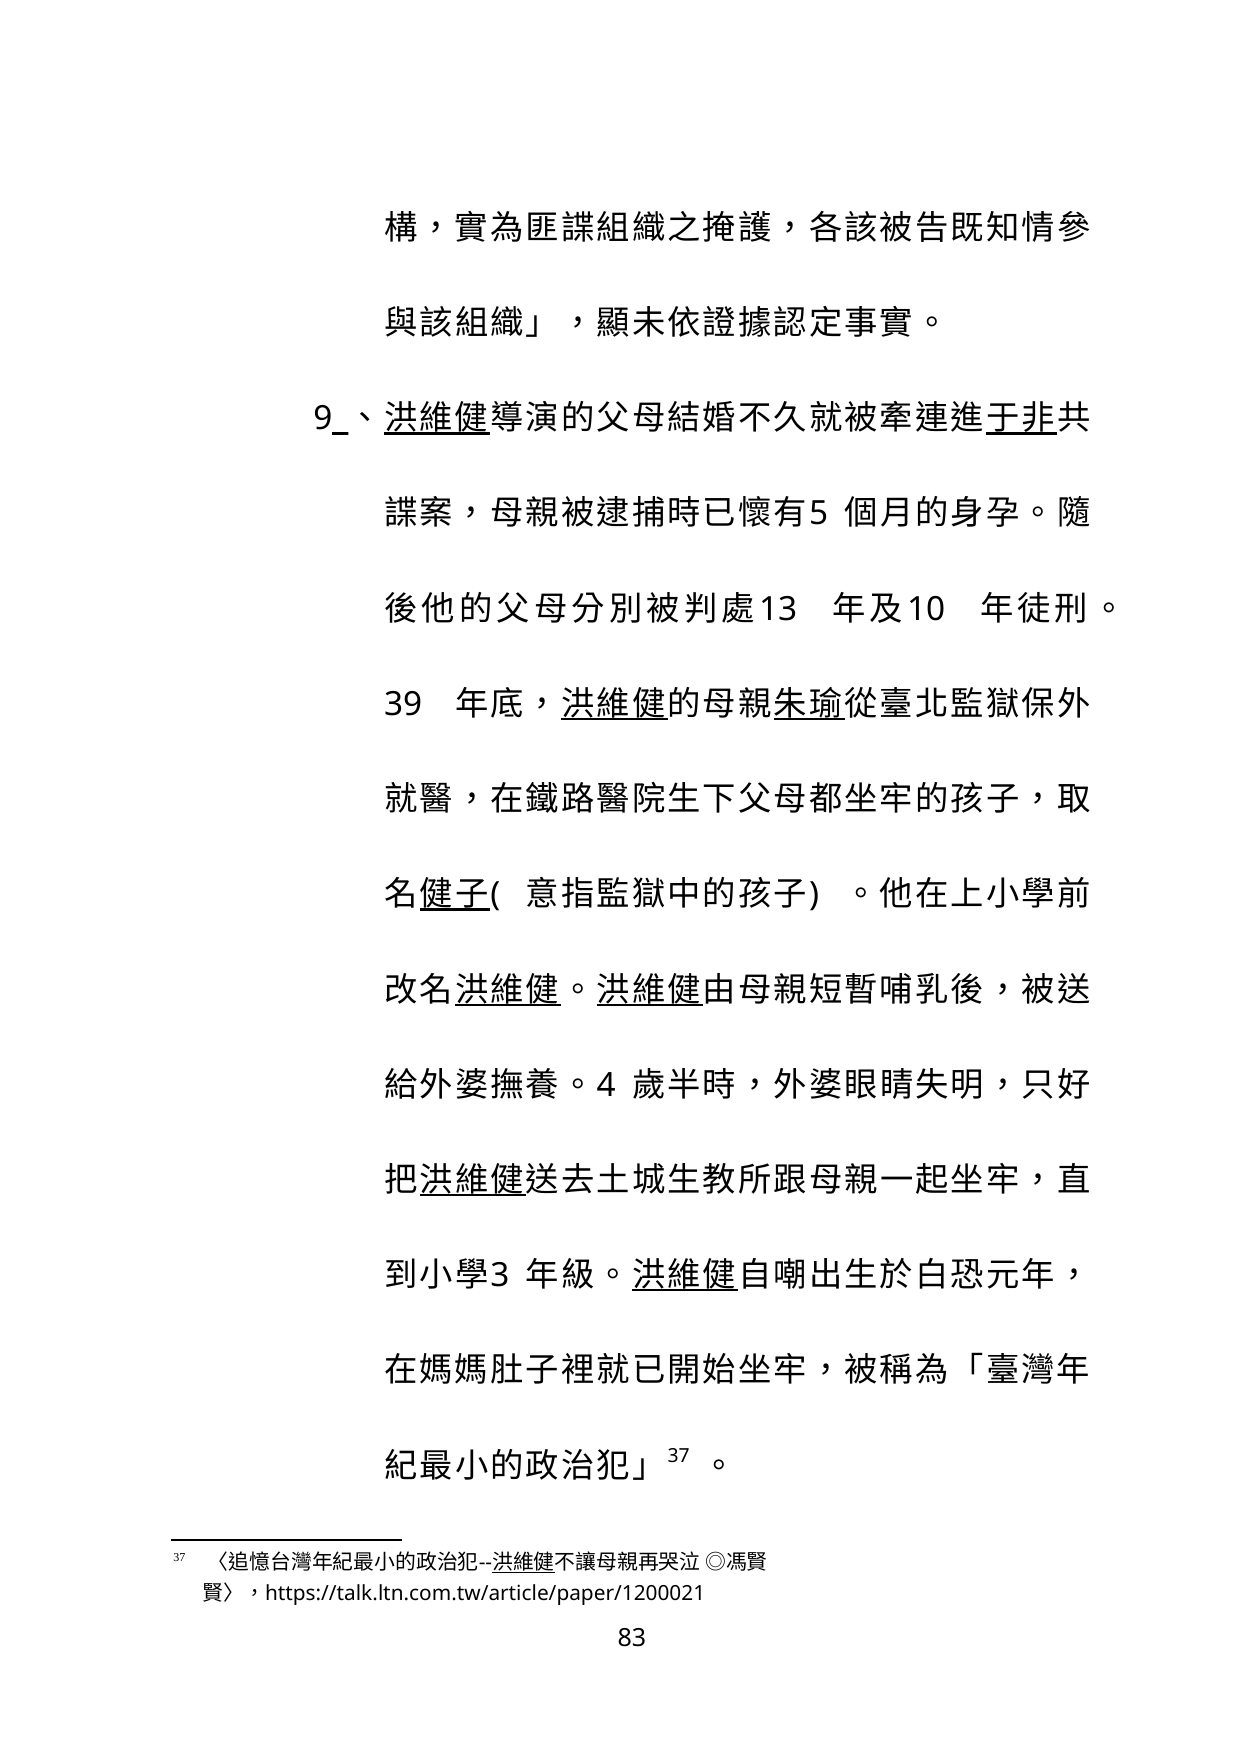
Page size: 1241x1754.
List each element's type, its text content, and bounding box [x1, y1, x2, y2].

subtitle 洪維健導演的父母結婚不久就被牽連進于非共諜案，母親被逮捕時已懷有5個月的身孕。隨後他的父母分別被判處13年及10年徒刑。39年底，洪維健的母親朱瑜從臺北監獄保外就醫，在鐵路醫院生下父母都坐牢的孩子，取名健子(意指監獄中的孩子)。他在上小學前改名洪維健。洪維健由母親短暫哺乳後，被送給外婆撫養。4歲半時，外婆眼睛失明，只好把洪維健送去土城生教所跟母親一起坐牢，直到小學3年級。洪維健自嘲出生於白恐元年，在媽媽肚子裡就已開始坐牢，被稱為「臺灣年紀最小的政治犯」。 [297, 368, 1092, 1510]
